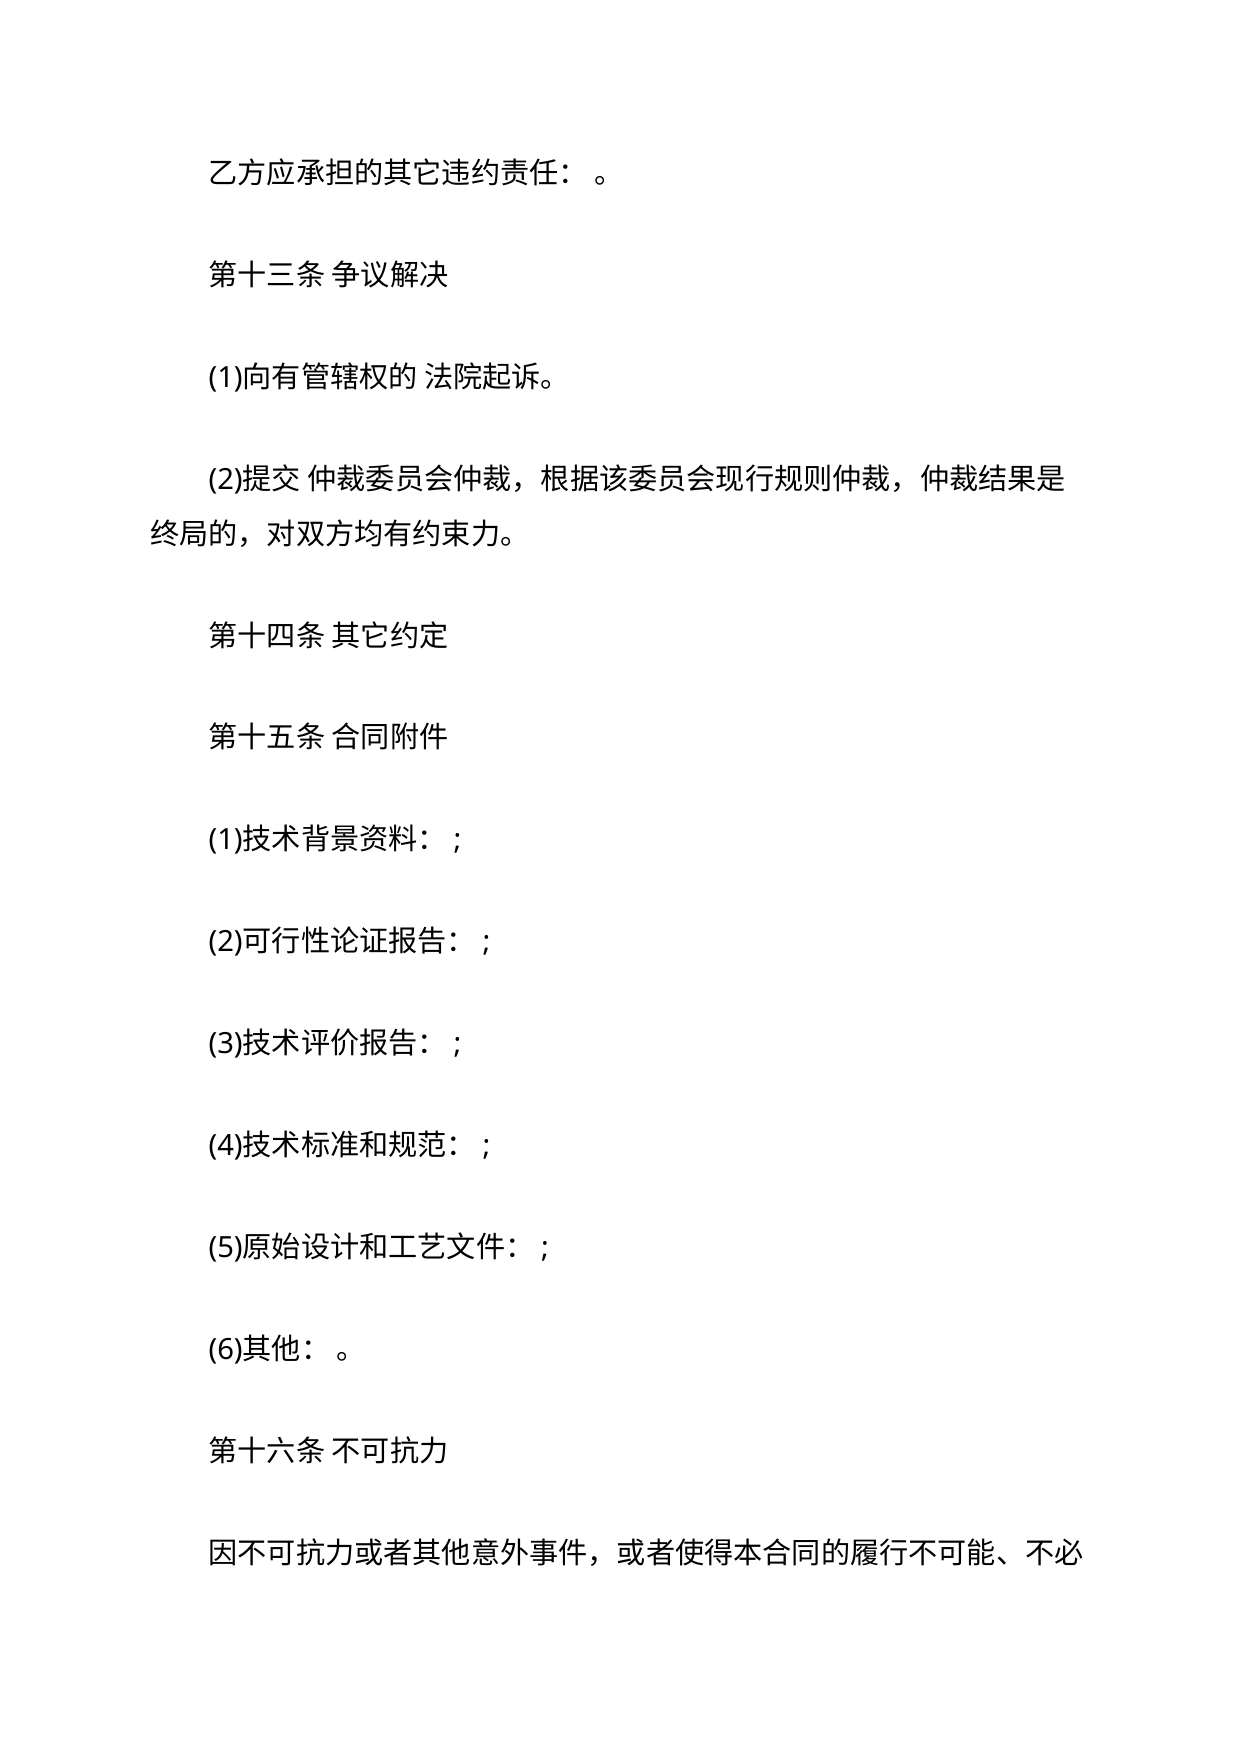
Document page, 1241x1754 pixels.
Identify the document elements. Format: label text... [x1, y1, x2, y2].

text (5)原始设计和工艺文件： ; [150, 1224, 1090, 1266]
text (1)向有管辖权的 法院起诉。 [150, 353, 1090, 396]
text 第十六条 不可抗力 [150, 1428, 1090, 1470]
text (2)提交 仲裁委员会仲裁，根据该委员会现行规则仲裁，仲裁结果是终局的，对双方均有约束力。 [150, 456, 1090, 553]
text (1)技术背景资料： ; [150, 816, 1090, 858]
text 第十五条 合同附件 [150, 714, 1090, 756]
text 第十三条 争议解决 [150, 252, 1090, 294]
text 第十四条 其它约定 [150, 612, 1090, 654]
text (4)技术标准和规范： ; [150, 1122, 1090, 1164]
text (6)其他： 。 [150, 1326, 1090, 1368]
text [150, 1529, 1090, 1572]
text 乙方应承担的其它违约责任： 。 [150, 150, 1090, 192]
text (3)技术评价报告： ; [150, 1020, 1090, 1062]
text (2)可行性论证报告： ; [150, 918, 1090, 960]
